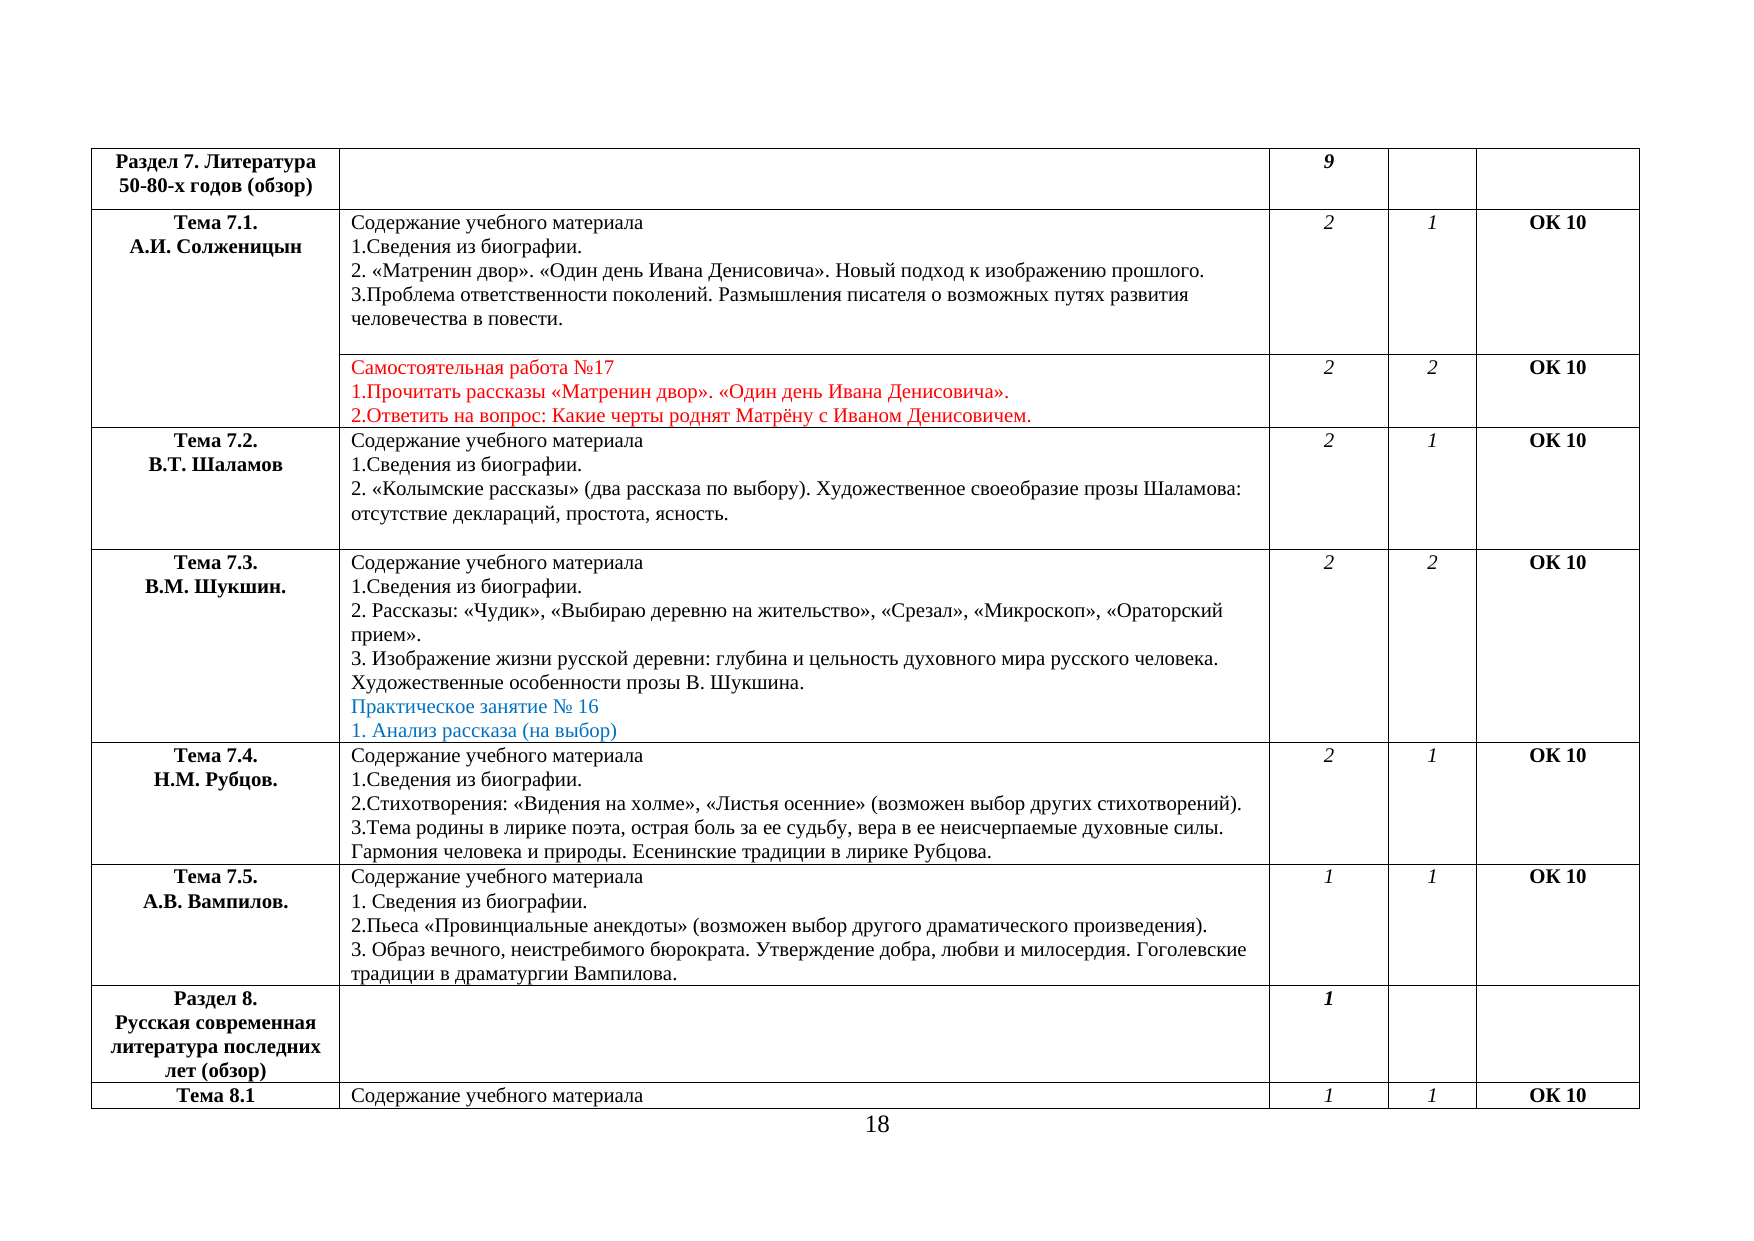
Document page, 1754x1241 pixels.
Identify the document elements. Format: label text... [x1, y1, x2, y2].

table_cell 1 [1270, 986, 1388, 1082]
table_cell Тема 7.1. А.И. Солженицын [92, 210, 339, 427]
table_cell Раздел 7. Литература 50-80-х годов (обзор) [92, 149, 339, 208]
table_cell ОК 10 [1477, 428, 1639, 548]
table_cell Содержание учебного материала 1.Сведения из биографии. 2.Стихотворения: «Видения на холме», «Листья осенние» (возможен выбор других стихотворений). 3.Тема родины в лирике поэта, острая боль за ее судьбу, вера в ее неисчерпаемые духовные силы. Гармония человека и природы. Есенинские традиции в лирике Рубцова. [340, 743, 1269, 863]
table_cell Раздел 8. Русская современная литература последних лет (обзор) [92, 986, 339, 1082]
table_cell Содержание учебного материала 1.Сведения из биографии. 2. «Колымские рассказы» (два рассказа по выбору). Художественное своеобразие прозы Шаламова: отсутствие деклараций, простота, ясность. [340, 428, 1269, 548]
table_cell 1 [1389, 210, 1476, 354]
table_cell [340, 1083, 1269, 1108]
table_cell ОК 10 [1477, 865, 1639, 985]
table_cell Тема 7.3. В.М. Шукшин. [92, 550, 339, 742]
table_cell 2 [1270, 550, 1388, 742]
table_cell [1389, 149, 1476, 208]
table_cell 2 [1270, 743, 1388, 863]
table_cell 1 [1389, 743, 1476, 863]
table_cell Содержание учебного материала 1. Сведения из биографии. 2.Пьеса «Провинциальные анекдоты» (возможен выбор другого драматического произведения). 3. Образ вечного, неистребимого бюрократа. Утверждение добра, любви и милосердия. Гоголевские традиции в драматургии Вампилова. [340, 865, 1269, 985]
table_cell 2 [1270, 428, 1388, 548]
table_cell ОК 10 [1477, 210, 1639, 354]
table_cell [1477, 986, 1639, 1082]
table_cell [1389, 986, 1476, 1082]
table_cell [340, 149, 1269, 208]
table_cell ОК 10 [1477, 743, 1639, 863]
table_cell 9 [1270, 149, 1388, 208]
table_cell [92, 1083, 339, 1108]
table_cell ОК 10 [1477, 1083, 1639, 1108]
table_cell 2 [1270, 210, 1388, 354]
table_cell 2 [1389, 355, 1476, 427]
table_cell 1 [1270, 1083, 1388, 1108]
table_cell 2 [1270, 355, 1388, 427]
table_cell [340, 986, 1269, 1082]
table_cell 2 [1389, 550, 1476, 742]
table_cell Содержание учебного материала 1.Сведения из биографии. 2. «Матренин двор». «Один день Ивана Денисовича». Новый подход к изображению прошлого. 3.Проблема ответственности поколений. Размышления писателя о возможных путях развития человечества в повести. [340, 210, 1269, 354]
table_cell Содержание учебного материала 1.Сведения из биографии. 2. Рассказы: «Чудик», «Выбираю деревню на жительство», «Срезал», «Микроскоп», «Ораторский прием». 3. Изображение жизни русской деревни: глубина и цельность духовного мира русского человека. Художественные особенности прозы В. Шукшина. Практическое занятие № 16 1. Анализ рассказа (на выбор) [340, 550, 1269, 742]
table_cell 1 [1389, 1083, 1476, 1108]
table_cell Тема 7.2. В.Т. Шаламов [92, 428, 339, 548]
table_cell 1 [1389, 428, 1476, 548]
table_cell Тема 7.5. А.В. Вампилов. [92, 865, 339, 985]
table_cell Тема 7.4. Н.М. Рубцов. [92, 743, 339, 863]
table_cell 1 [1270, 865, 1388, 985]
table_cell 1 [1389, 865, 1476, 985]
table_cell ОК 10 [1477, 355, 1639, 427]
table_cell ОК 10 [1477, 550, 1639, 742]
table_cell [1477, 149, 1639, 208]
table_cell Самостоятельная работа №17 1.Прочитать рассказы «Матренин двор». «Один день Ивана Денисовича». 2.Ответить на вопрос: Какие черты роднят Матрёну с Иваном Денисовичем. [340, 355, 1269, 427]
